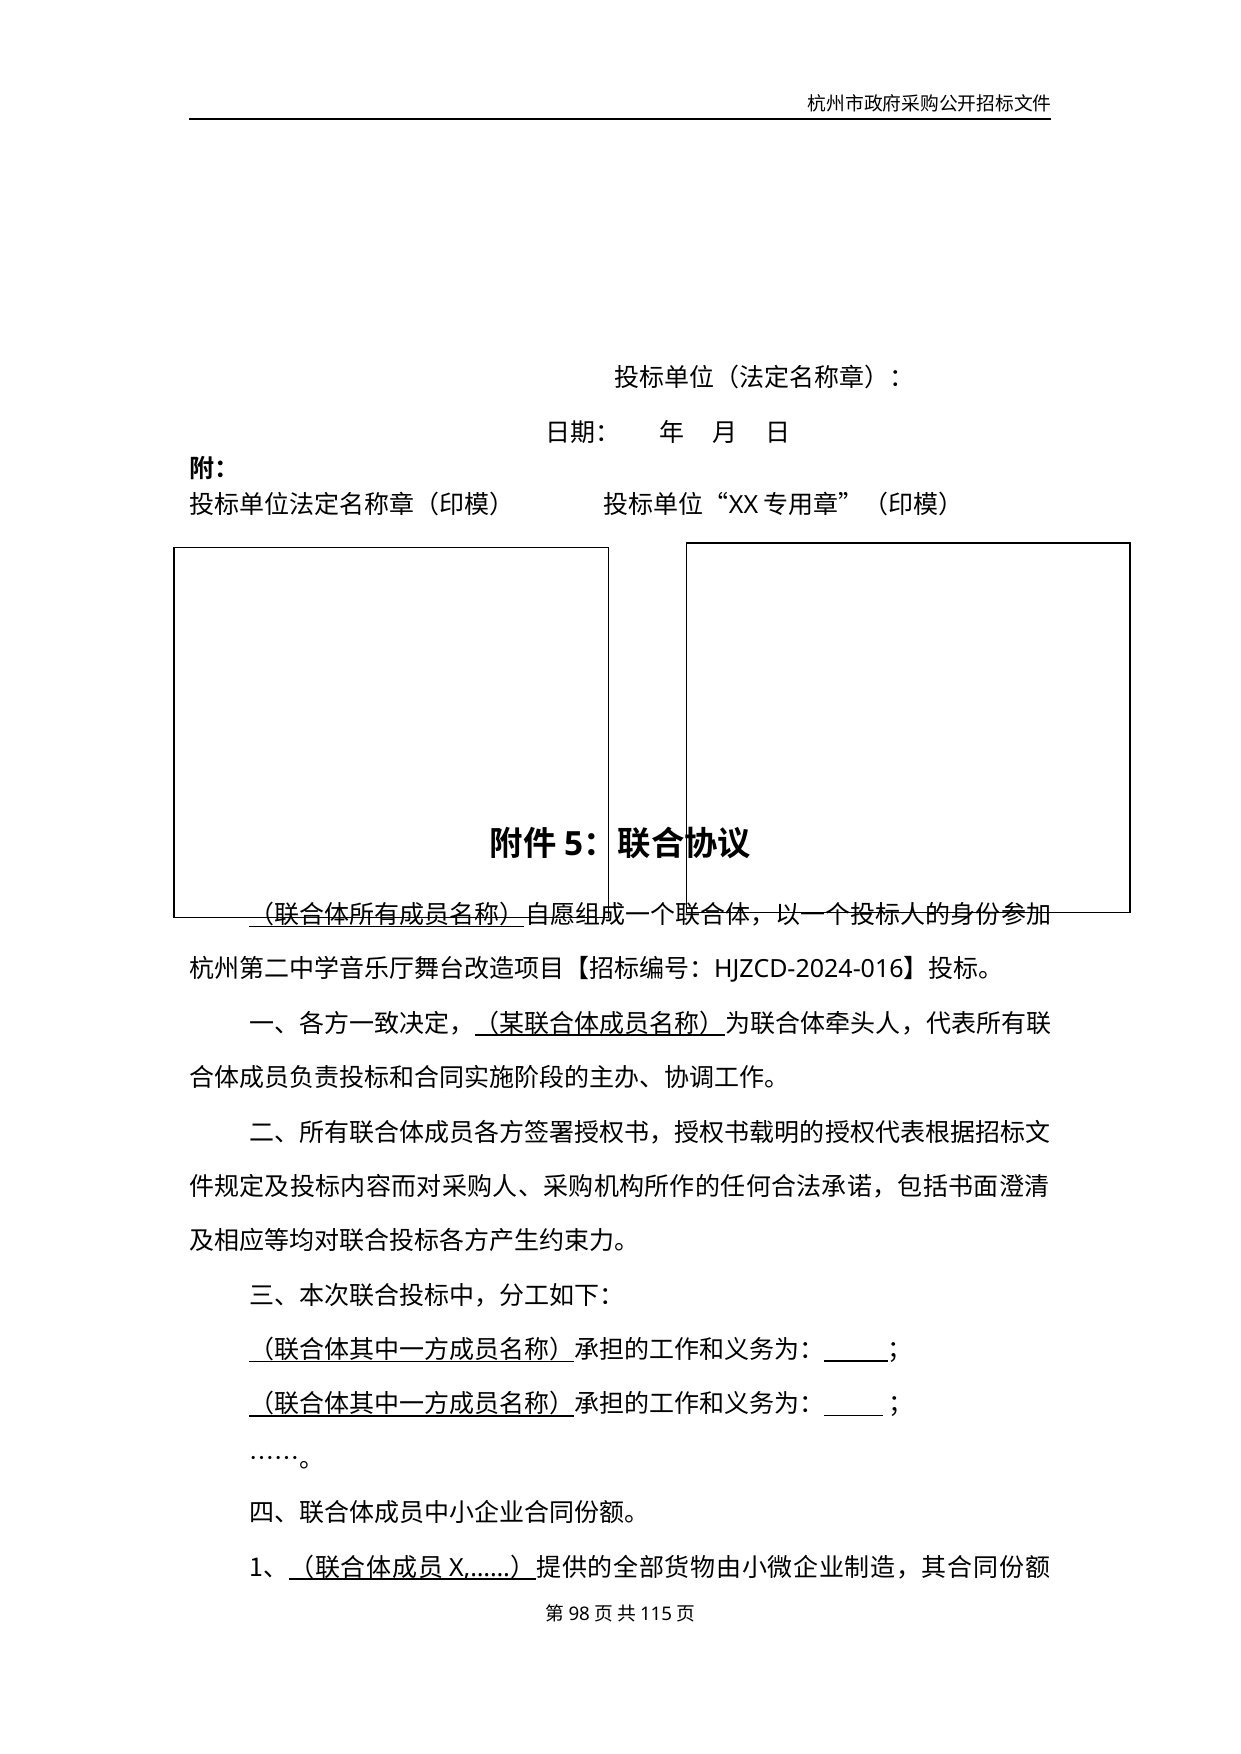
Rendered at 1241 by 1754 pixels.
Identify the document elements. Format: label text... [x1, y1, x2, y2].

text 二、所有联合体成员各方签署授权书，授权书载明的授权代表根据招标文件规定及投标内容而对采购人、采购机构所作的任何合法承诺，包括书面澄清及相应等均对联合投标各方产生约束力。 [189, 1112, 1051, 1257]
text 四、联合体成员中小企业合同份额。 [189, 1493, 1051, 1529]
text 投标单位（法定名称章）： [189, 358, 1001, 394]
text （联合体其中一方成员名称）承担的工作和义务为： ； [189, 1384, 1051, 1420]
text （联合体其中一方成员名称）承担的工作和义务为： ； [189, 1329, 1051, 1366]
text 附件5：联合协议 [189, 817, 1051, 865]
text 日期： 年 月 日 [189, 412, 901, 448]
text ……。 [189, 1438, 1051, 1474]
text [189, 1547, 1051, 1583]
text 投标单位法定名称章（印模） 投标单位“XX专用章”（印模） [189, 484, 1051, 521]
text （联合体所有成员名称）自愿组成一个联合体，以一个投标人的身份参加杭州第二中学音乐厅舞台改造项目【招标编号：HJZCD-2024-016】投标。 [189, 894, 1051, 985]
text 三、本次联合投标中，分工如下： [189, 1275, 1051, 1311]
text 一、各方一致决定，（某联合体成员名称）为联合体牵头人，代表所有联合体成员负责投标和合同实施阶段的主办、协调工作。 [189, 1003, 1051, 1094]
text 附： [189, 448, 1051, 484]
